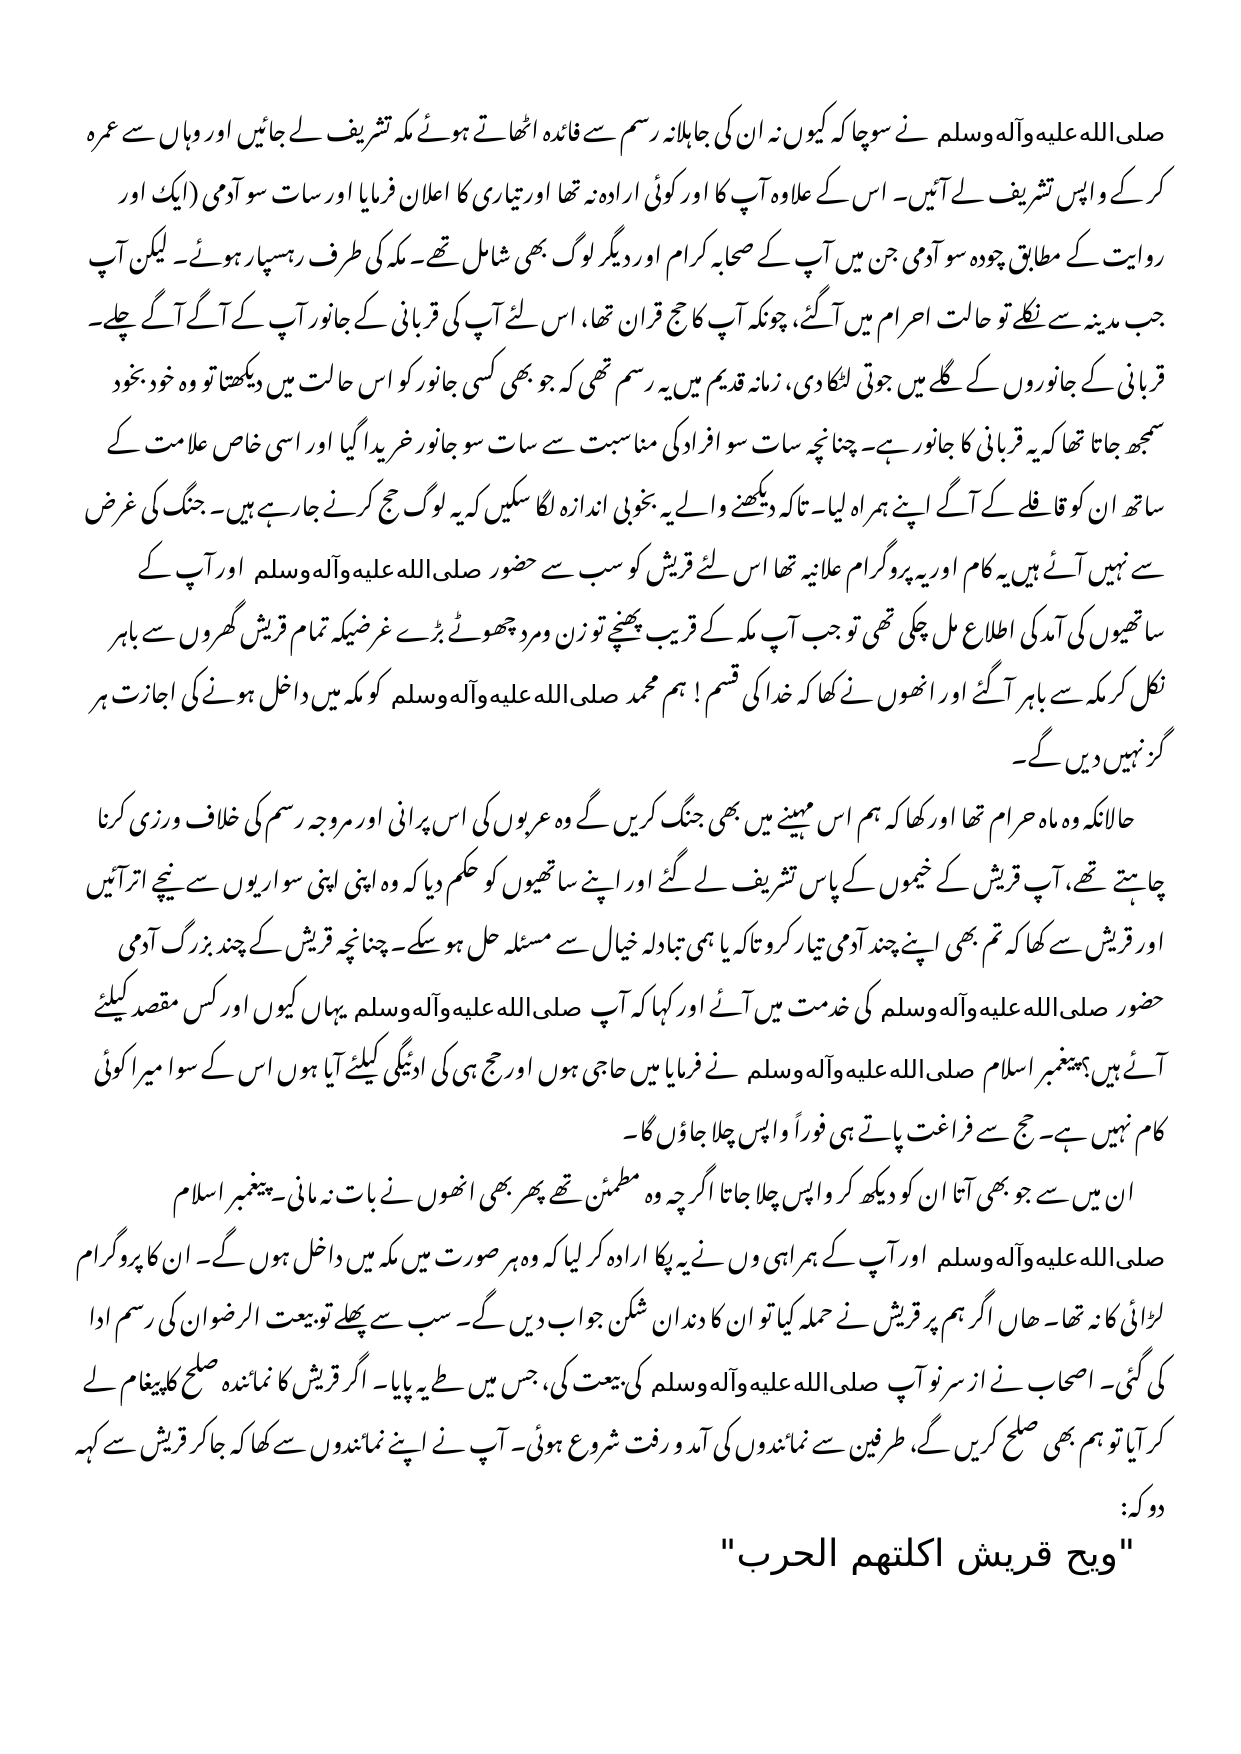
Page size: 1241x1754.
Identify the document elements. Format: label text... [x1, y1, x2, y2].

text ان میں سے جو بھی آتا ان کو دیکھ کر واپس چلا جاتا اگر چہ وہ مطمئن تھے پھر بھی انھوں نے بات نہ مانی۔ پیغمبر اسلام صلى‌الله‌عليه‌وآله‌وسلم اور آپ کے ہمراہی وں نے یہ پکا ارادہ کر لیا کہ وہ ہر صورت میں مکہ میں داخل ہوں گے۔ ان کا پروگرام لڑائی کا نہ تھا۔ ھاں اگر ہم پر قریش نے حملہ کیا تو ان کا دندان شکن جواب دیں گے۔ سب سے پھلے تو بیعت الرضوان کی رسم ادا کی گئی۔ اصحاب نے از سر نو آپ صلى‌الله‌عليه‌وآله‌وسلم کی بیعت کی، جس میں طے یہ پایا۔ اگر قریش کا نمائندہ صلح کا پیغام لے کر آیا تو ہم بھی صلح کریں گے، طرفین سے نمائندوں کی آمد و رفت شروع ہوئی۔ آپ نے اپنے نمائندوں سے کھا کہ جاکر قریش سے کہہ دو کہ: [75, 1156, 1165, 1531]
text حالانکہ وہ ماہ حرام تھا اور کھا کہ ہم اس مہینے میں بھی جنگ کریں گے وہ عربوں کی اس پرانی اور مروجہ رسم کی خلاف ورزی کرنا چاہتے تھے، آپ قریش کے خیموں کے پاس تشریف لے گئے اور اپنے ساتھیوں کو حکم دیا کہ وہ اپنی اپنی سواریوں سے نیچے اترآئیں اور قریش سے کھا کہ تم بھی اپنے چند آدمی تیار کرو تاکہ یا ہمی تبادلہ خیال سے مسئلہ حل ہو سکے۔ چنانچہ قریش کے چند بزرگ آدمی حضور صلى‌الله‌عليه‌وآله‌وسلم کی خدمت میں آئے اور کہا کہ آپ صلى‌الله‌عليه‌وآله‌وسلم یہاں کیوں اور کس مقصد کیلئے آئے ہیں؟ پیغمبر اسلام صلى‌الله‌عليه‌وآله‌وسلم نے فرمایا میں حاجی ہوں اور حج ہی کی ادئیگی کیلئے آیا ہوں اس کے سوا میرا کوئی کام نہیں ہے۔ حج سے فراغت پاتے ہی فوراً واپس چلا جاؤں گا۔ [75, 781, 1165, 1156]
text "ویح قریش اکلتهم الحرب" [75, 1531, 1165, 1575]
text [75, 94, 1165, 781]
